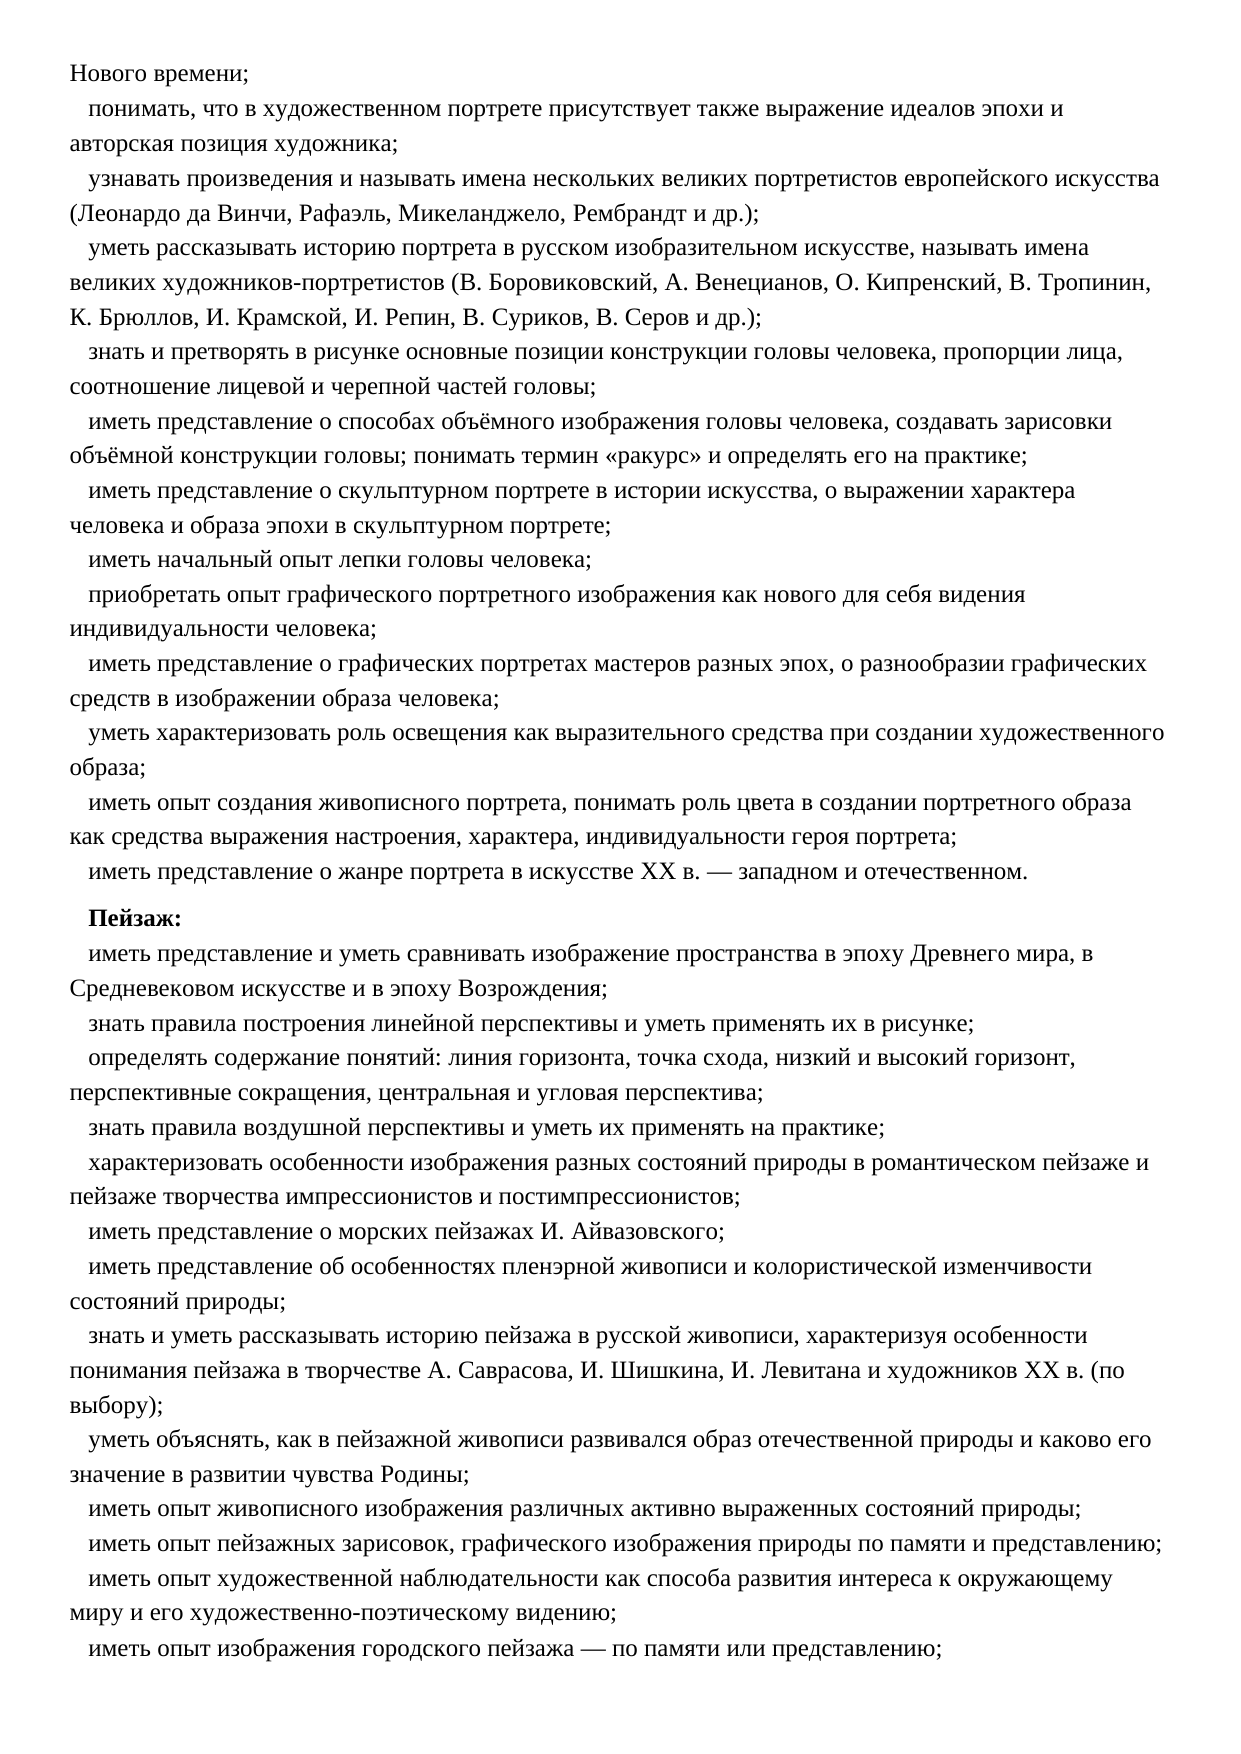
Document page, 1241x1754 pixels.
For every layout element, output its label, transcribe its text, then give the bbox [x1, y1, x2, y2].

text понимать, что в художественном портрете присутствует также выражение идеалов эпохи и авторская позиция художника; [69, 93, 1067, 157]
text характеризовать особенности изображения разных состояний природы в романтическом пейзаже и пейзаже творчества импрессионистов и постимпрессионистов; [69, 1147, 1152, 1210]
text уметь объяснять, как в пейзажной живописи развивался образ отечественной природы и каково его значение в развитии чувства Родины; [69, 1424, 1155, 1488]
text приобретать опыт графического портретного изображения как нового для себя видения индивидуальности человека; [69, 579, 1028, 642]
text Нового времени; [69, 58, 1184, 87]
text уметь рассказывать историю портрета в русском изобразительном искусстве, называть имена великих художников-портретистов (В. Боровиковский, А. Венецианов, О. Кипренский, В. Тропинин, К. Брюллов, И. Крамской, И. Репин, В. Суриков, В. Серов и др.); [69, 232, 1154, 330]
text иметь начальный опыт лепки головы человека; [88, 544, 1184, 573]
text иметь представление о морских пейзажах И. Айвазовского; [88, 1216, 1184, 1245]
text иметь представление о способах объёмного изображения головы человека, создавать зарисовки объёмной конструкции головы; понимать термин «ракурс» и определять его на практике; [69, 406, 1115, 469]
text иметь представление и уметь сравнивать изображение пространства в эпоху Древнего мира, в Средневековом искусстве и в эпоху Возрождения; [69, 938, 1096, 1002]
subtitle Пейзаж: [88, 903, 1184, 932]
text перспективные сокращения, центральная и угловая перспектива; [69, 1077, 1184, 1106]
text иметь представление о жанре портрета в искусстве ХХ в. — западном и отечественном. [88, 856, 1184, 885]
text иметь представление о графических портретах мастеров разных эпох, о разнообразии графических средств в изображении образа человека; [69, 648, 1150, 711]
text знать правила построения линейной перспективы и уметь применять их в рисунке; определять содержание понятий: линия горизонта, точка схода, низкий и высокий горизонт, [88, 1008, 1077, 1071]
text знать и уметь рассказывать историю пейзажа в русской живописи, характеризуя особенности понимания пейзажа в творчестве А. Саврасова, И. Шишкина, И. Левитана и художников ХХ в. (по выбору); [69, 1320, 1128, 1418]
text знать правила воздушной перспективы и уметь их применять на практике; [88, 1112, 1184, 1141]
text узнавать произведения и называть имена нескольких великих портретистов европейского искусства (Леонардо да Винчи, Рафаэль, Микеланджело, Рембрандт и др.); [69, 163, 1184, 226]
text знать и претворять в рисунке основные позиции конструкции головы человека, пропорции лица, соотношение лицевой и черепной частей головы; [69, 336, 1126, 400]
text иметь опыт изображения городского пейзажа — по памяти или представлению; [88, 1633, 1184, 1661]
text иметь представление об особенностях пленэрной живописи и колористической изменчивости состояний природы; [69, 1251, 1095, 1314]
text уметь характеризовать роль освещения как выразительного средства при создании художественного образа; [69, 717, 1168, 781]
text иметь представление о скульптурном портрете в истории искусства, о выражении характера человека и образа эпохи в скульптурном портрете; [69, 475, 1079, 538]
text иметь опыт создания живописного портрета, понимать роль цвета в создании портретного образа как средства выражения настроения, характера, индивидуальности героя портрета; [69, 787, 1134, 850]
text иметь опыт живописного изображения различных активно выраженных состояний природы; [88, 1494, 1184, 1522]
text миру и его художественно-поэтическому видению; [69, 1598, 1184, 1626]
text иметь опыт пейзажных зарисовок, графического изображения природы по памяти и представлению; иметь опыт художественной наблюдательности как способа развития интереса к окружающему [88, 1528, 1166, 1592]
